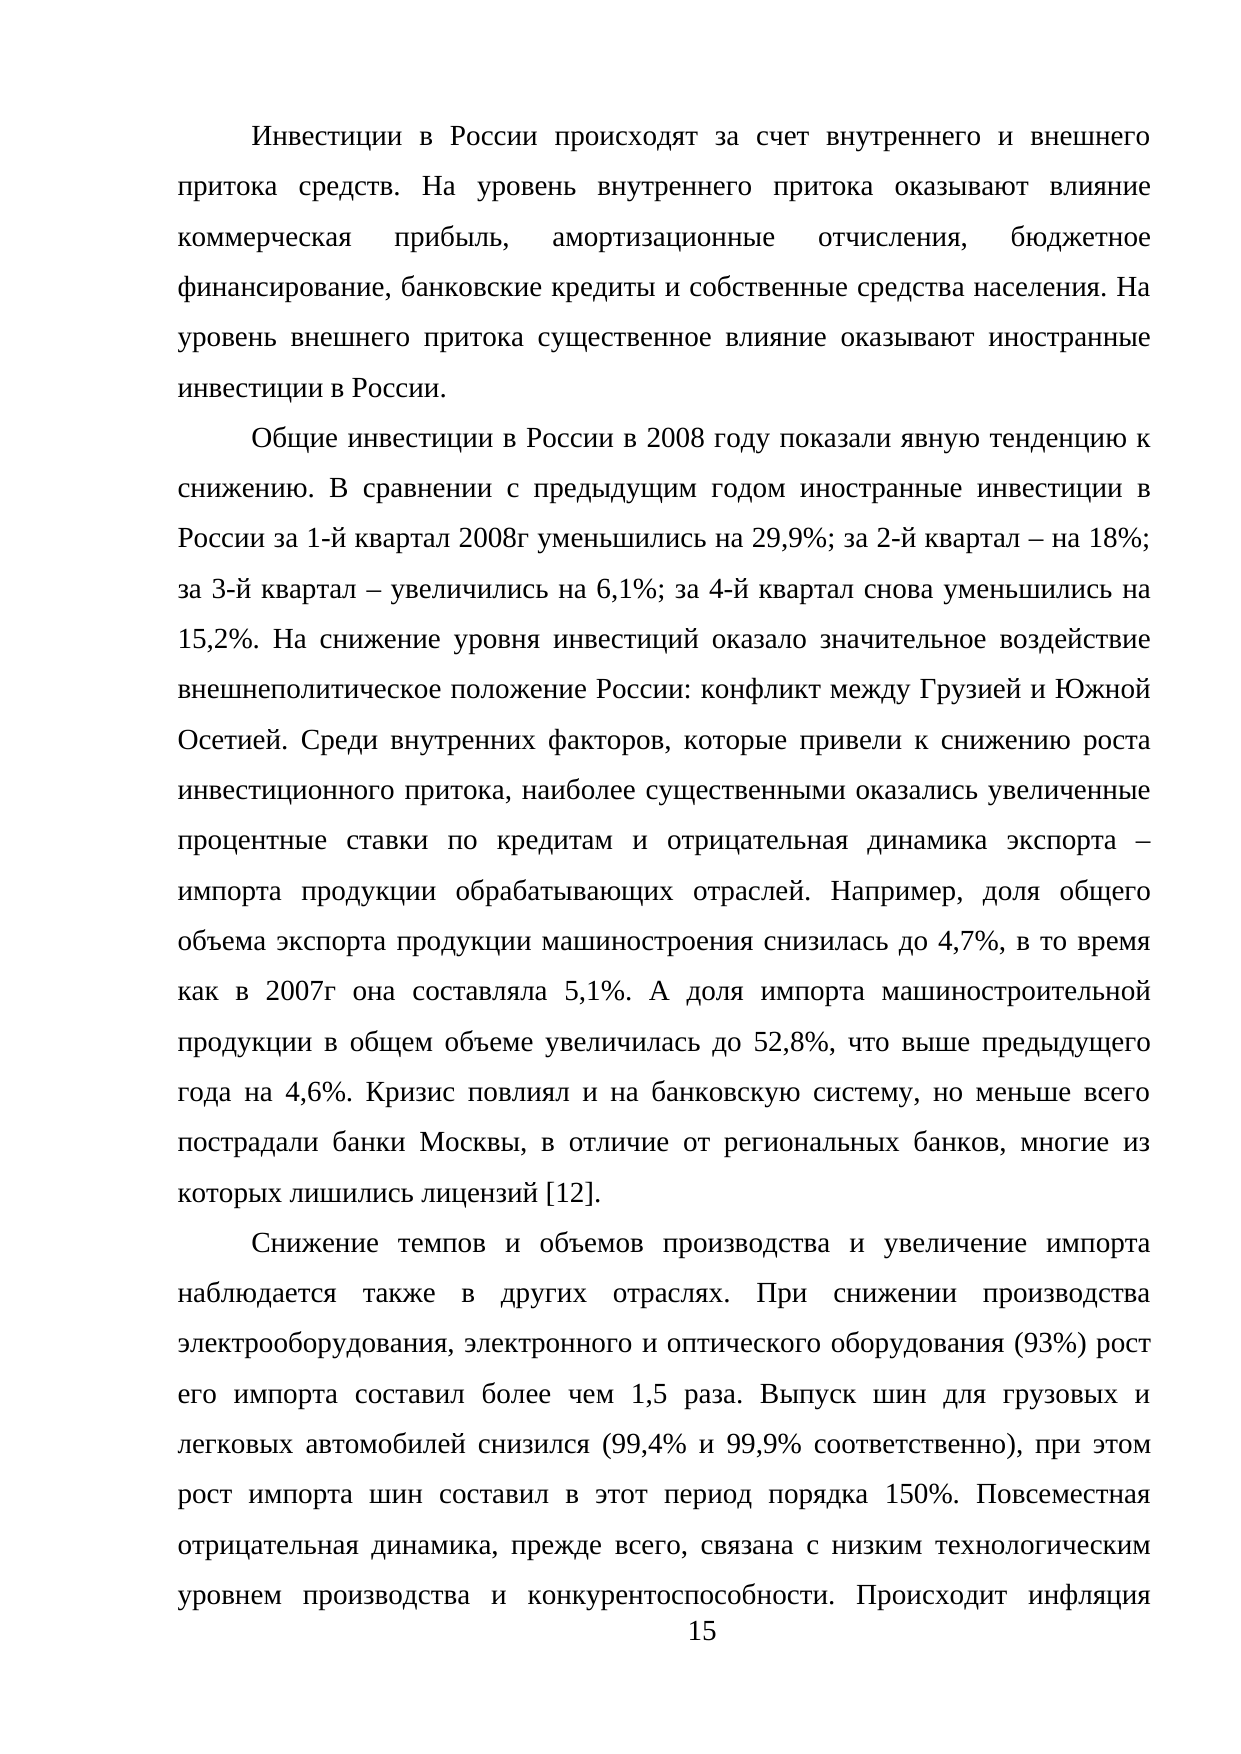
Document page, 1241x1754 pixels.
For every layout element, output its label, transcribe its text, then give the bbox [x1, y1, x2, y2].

text Инвестиции в России происходят за счет внутреннего и внешнего притока средств. На уровень внутреннего притока оказывают влияние коммерческая прибыль, амортизационные отчисления, бюджетное финансирование, банковские кредиты и собственные средства населения. На уровень внешнего притока существенное влияние оказывают иностранные инвестиции в России. [177, 118, 1152, 403]
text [177, 1225, 1152, 1611]
text Общие инвестиции в России в 2008 году показали явную тенденцию к снижению. В сравнении с предыдущим годом иностранные инвестиции в России за 1-й квартал 2008г уменьшились на 29,9%; за 2-й квартал – на 18%; за 3-й квартал – увеличились на 6,1%; за 4-й квартал снова уменьшились на 15,2%. На снижение уровня инвестиций оказало значительное воздействие внешнеполитическое положение России: конфликт между Грузией и Южной Осетией. Среди внутренних факторов, которые привели к снижению роста инвестиционного притока, наиболее существенными оказались увеличенные процентные ставки по кредитам и отрицательная динамика экспорта – импорта продукции обрабатывающих отраслей. Например, доля общего объема экспорта продукции машиностроения снизилась до 4,7%, в то время как в 2007г она составляла 5,1%. А доля импорта машиностроительной продукции в общем объеме увеличилась до 52,8%, что выше предыдущего года на 4,6%. Кризис повлиял и на банковскую систему, но меньше всего пострадали банки Москвы, в отличие от региональных банков, многие из которых лишились лицензий [12]. [177, 420, 1152, 1208]
